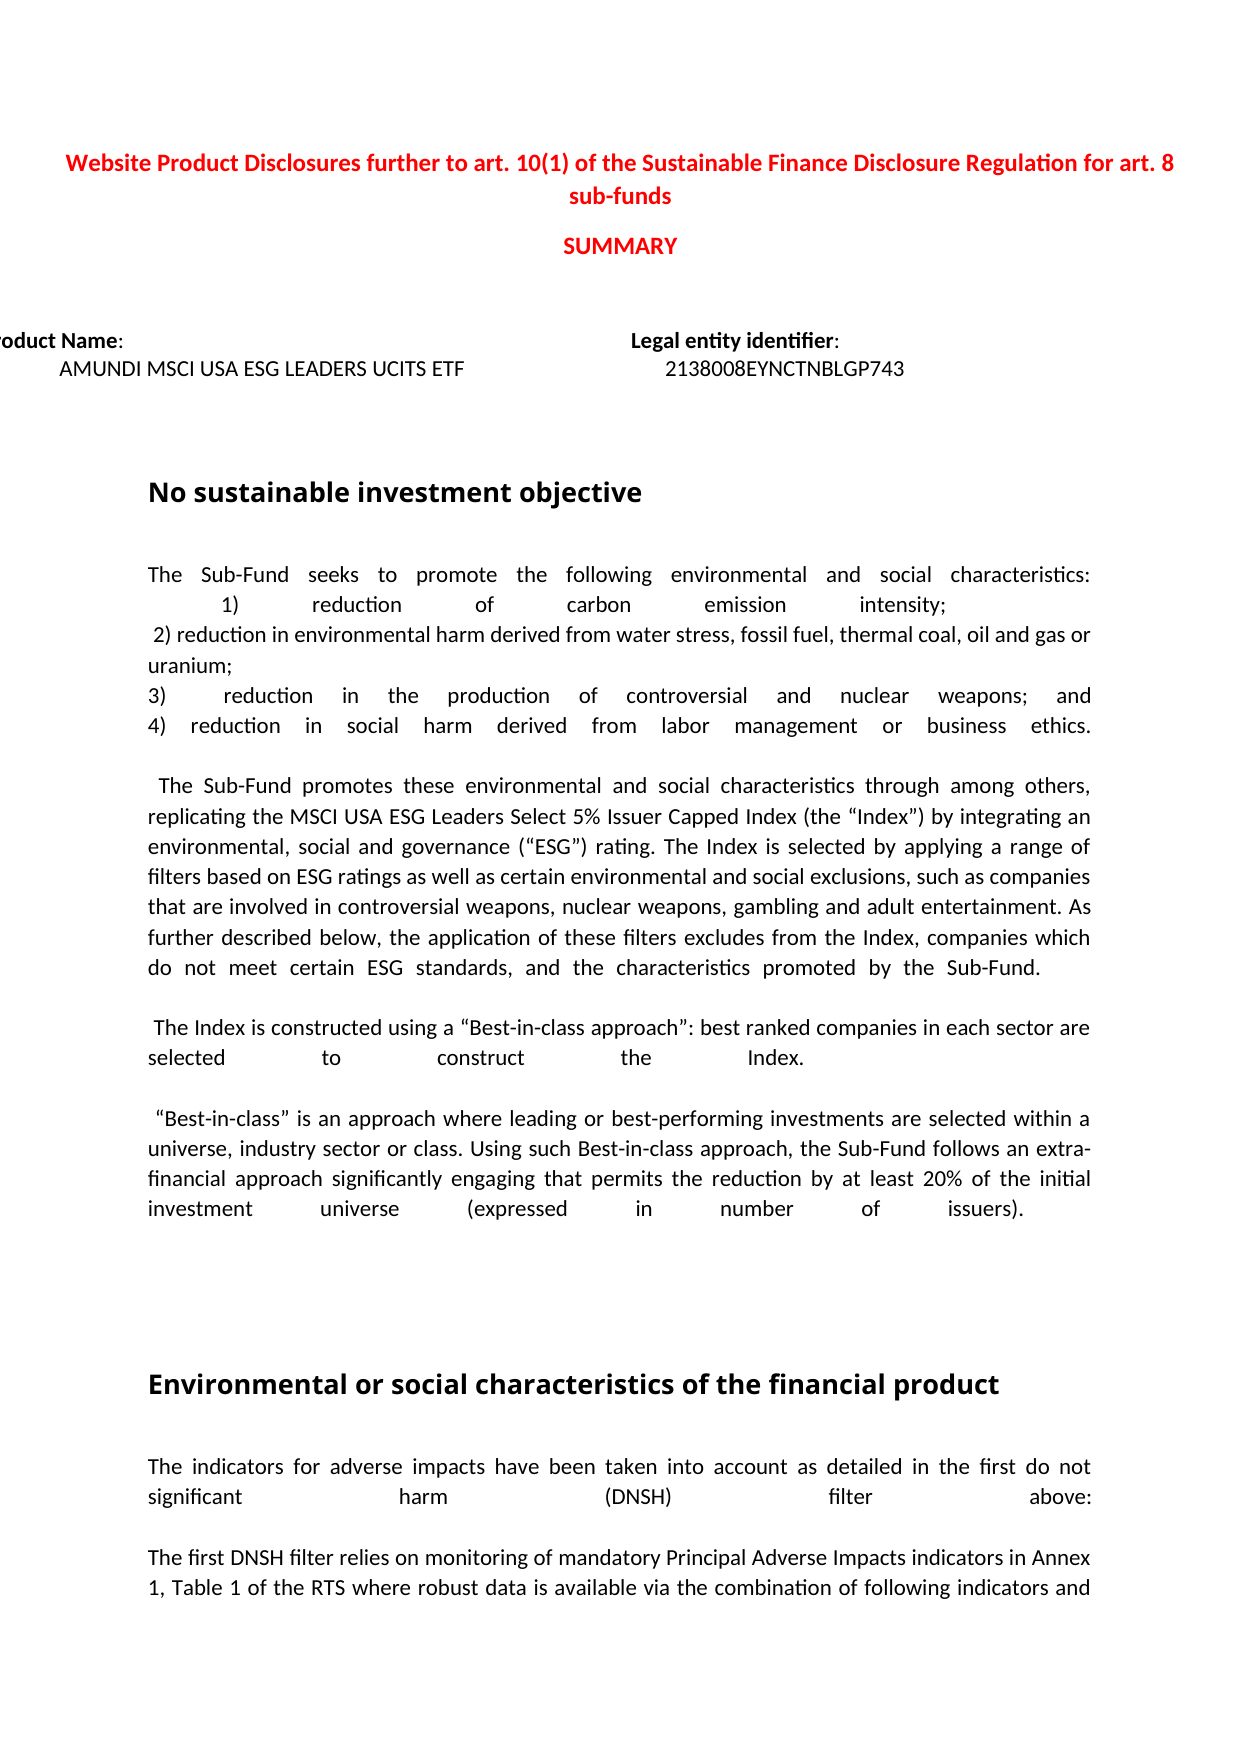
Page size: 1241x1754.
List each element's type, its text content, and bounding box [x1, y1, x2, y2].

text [148, 1452, 1093, 1601]
subtitle Environmental or social characteristics of the financial product [148, 1365, 1093, 1402]
subtitle No sustainable investment objective [148, 473, 1093, 510]
table_header Legal entity identifier: 2138008EYNCTNBLGP743 [620, 327, 1151, 383]
text The Sub-Fund seeks to promote the following environmental and social characteristics: 1) reduction of carbon emission intensity; 2) reduction in environmental harm derived from water stress, fossil fuel, thermal coal, oil and gas or uranium; 3) reduction in the production of controversial and nuclear weapons; and 4) reduction in social harm derived from labor management or business ethics. The Sub-Fund promotes these environmental and social characteristics through among others, replicating the MSCI USA ESG Leaders Select 5% Issuer Capped Index (the “Index”) by integrating an environmental, social and governance (“ESG”) rating. The Index is selected by applying a range of filters based on ESG ratings as well as certain environmental and social exclusions, such as companies that are involved in controversial weapons, nuclear weapons, gambling and adult entertainment. As further described below, the application of these filters excludes from the Index, companies which do not meet certain ESG standards, and the characteristics promoted by the Sub-Fund. The Index is constructed using a “Best-in-class approach”: best ranked companies in each sector are selected to construct the Index. “Best-in-class” is an approach where leading or best-performing investments are selected within a universe, industry sector or class. Using such Best-in-class approach, the Sub-Fund follows an extra-financial approach significantly engaging that permits the reduction by at least 20% of the initial investment universe (expressed in number of issuers). [148, 560, 1093, 1253]
text Website Product Disclosures further to art. 10(1) of the Sustainable Finance Disclosure Regulation for art. 8 sub-funds [59, 148, 1181, 211]
text SUMMARY [148, 230, 1093, 261]
table_header Product Name: AMUNDI MSCI USA ESG LEADERS UCITS ETF [59, 327, 619, 383]
